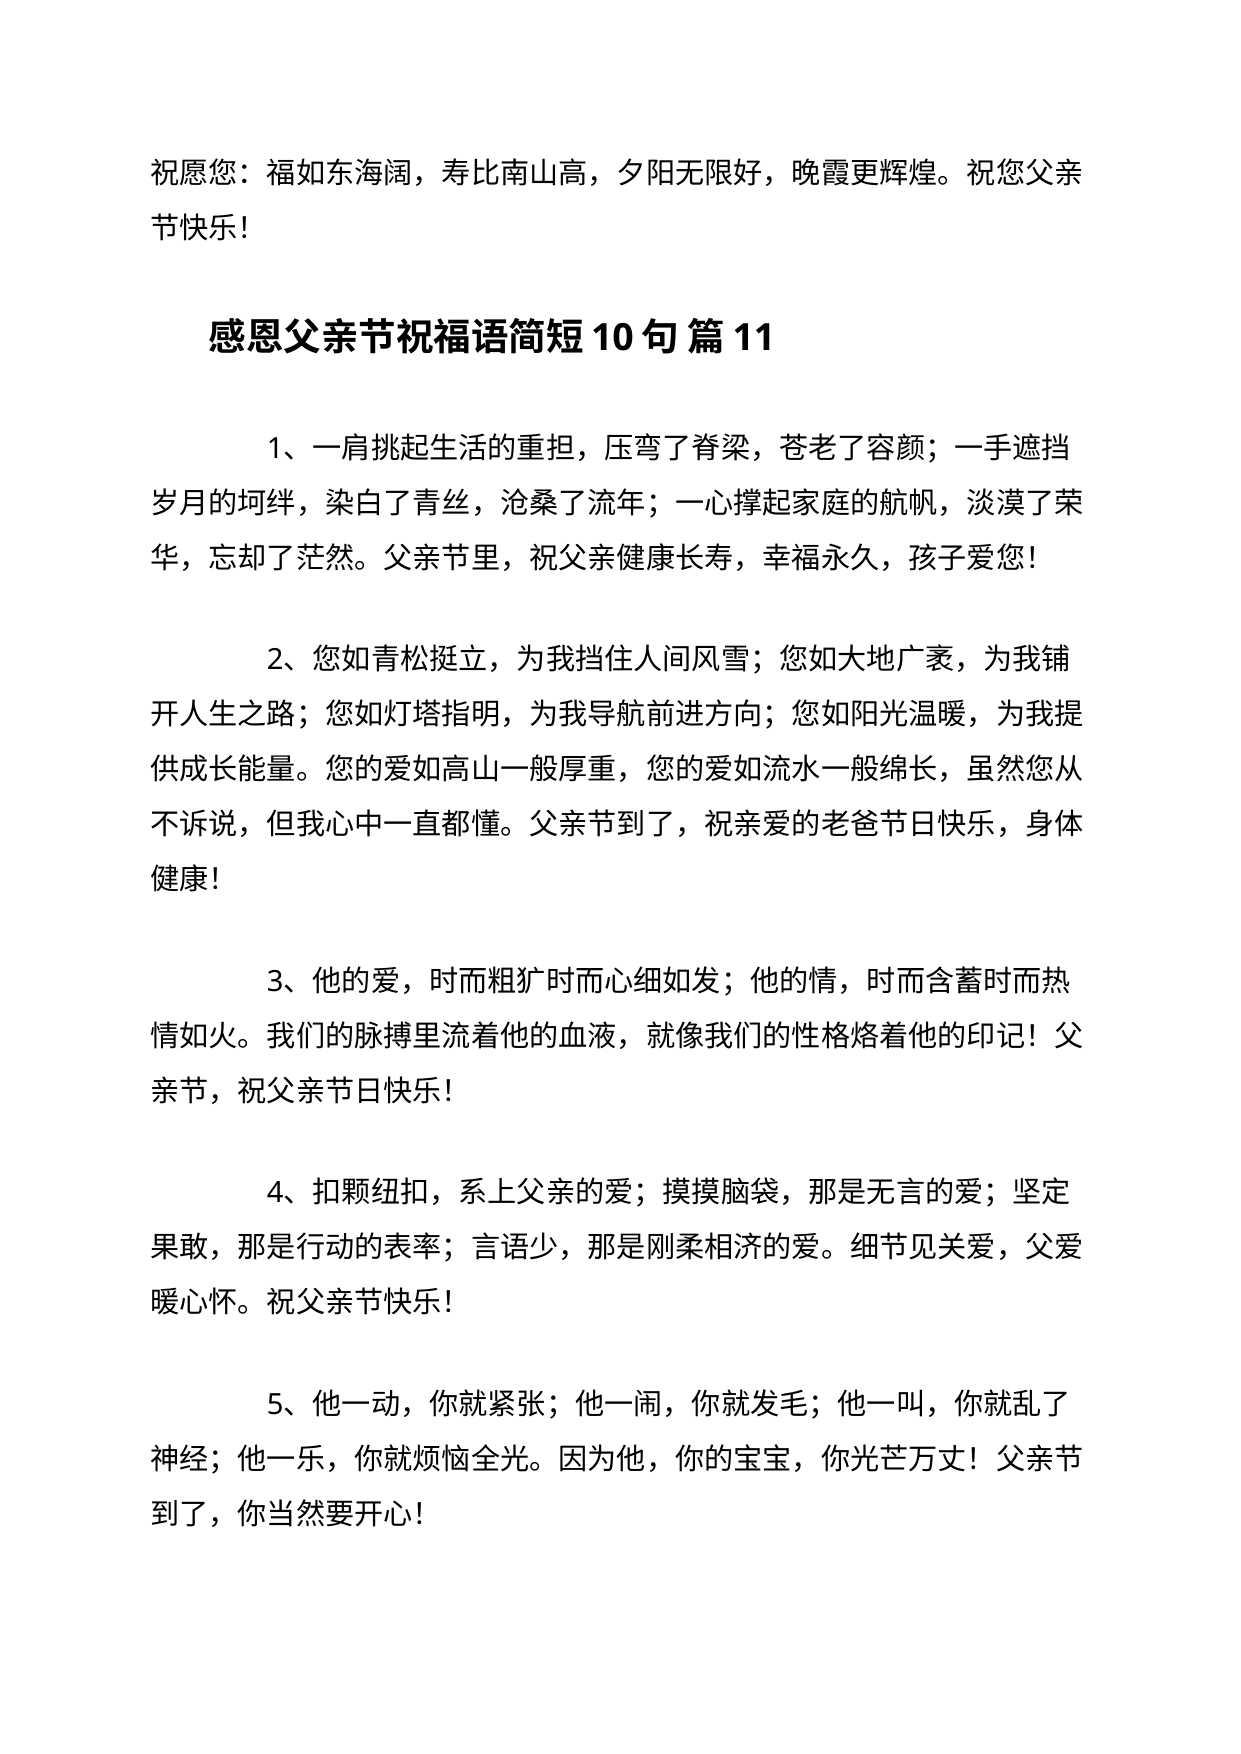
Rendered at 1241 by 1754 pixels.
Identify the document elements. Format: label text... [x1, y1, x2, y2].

text 5、他一动，你就紧张；他一闹，你就发毛；他一叫，你就乱了神经；他一乐，你就烦恼全光。因为他，你的宝宝，你光芒万丈！父亲节到了，你当然要开心！ [150, 1381, 1090, 1533]
text 1、一肩挑起生活的重担，压弯了脊梁，苍老了容颜；一手遮挡岁月的坷绊，染白了青丝，沧桑了流年；一心撑起家庭的航帆，淡漠了荣华，忘却了茫然。父亲节里，祝父亲健康长寿，幸福永久，孩子爱您！ [150, 424, 1090, 576]
text 感恩父亲节祝福语简短10句 篇11 [150, 307, 1090, 361]
text 3、他的爱，时而粗犷时而心细如发；他的情，时而含蓄时而热情如火。我们的脉搏里流着他的血液，就像我们的性格烙着他的印记！父亲节，祝父亲节日快乐！ [150, 957, 1090, 1109]
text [150, 150, 1090, 247]
text 4、扣颗纽扣，系上父亲的爱；摸摸脑袋，那是无言的爱；坚定果敢，那是行动的表率；言语少，那是刚柔相济的爱。细节见关爱，父爱暖心怀。祝父亲节快乐！ [150, 1169, 1090, 1321]
text 2、您如青松挺立，为我挡住人间风雪；您如大地广袤，为我铺开人生之路；您如灯塔指明，为我导航前进方向；您如阳光温暖，为我提供成长能量。您的爱如高山一般厚重，您的爱如流水一般绵长，虽然您从不诉说，但我心中一直都懂。父亲节到了，祝亲爱的老爸节日快乐，身体健康！ [150, 636, 1090, 898]
